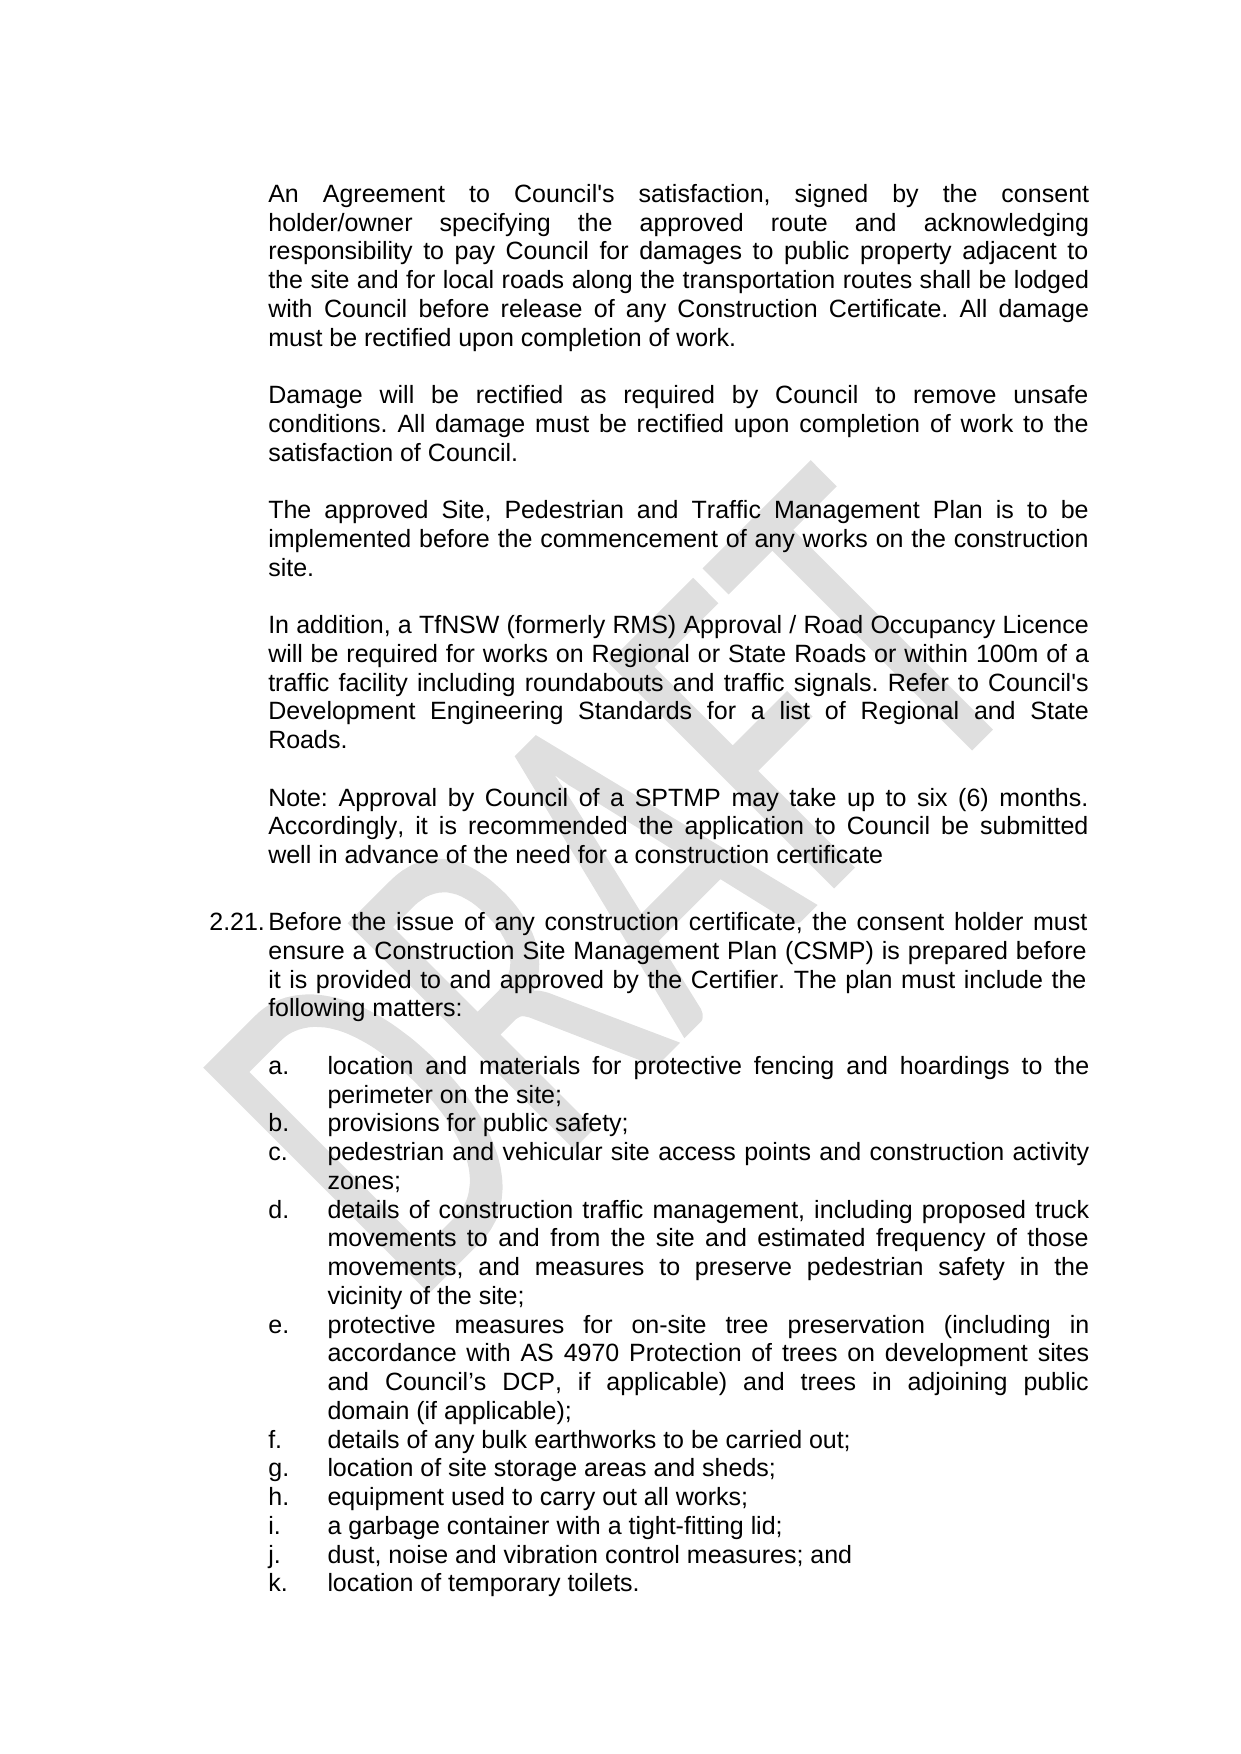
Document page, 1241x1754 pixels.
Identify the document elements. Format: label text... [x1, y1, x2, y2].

list pedestrian and vehicular site access points and construction activity zones; [268, 1137, 1090, 1195]
text Damage will be rectified as required by Council to remove unsafe conditions. All damage must be rectified upon completion of work to the satisfaction of Council. [268, 380, 1090, 466]
list details of any bulk earthworks to be carried out; [268, 1425, 1090, 1453]
list Before the issue of any construction certificate, the consent holder must ensure a Construction Site Management Plan (CSMP) is prepared before it is provided to and approved by the Certifier. The plan must include the following matters: [209, 907, 1088, 1022]
text The approved Site, Pedestrian and Traffic Management Plan is to be implemented before the commencement of any works on the construction site. [268, 495, 1090, 581]
list protective measures for on-site tree preservation (including in accordance with AS 4970 Protection of trees on development sites and Council’s DCP, if applicable) and trees in adjoining public domain (if applicable); [268, 1310, 1090, 1425]
list details of construction traffic management, including proposed truck movements to and from the site and estimated frequency of those movements, and measures to preserve pedestrian safety in the vicinity of the site; [268, 1195, 1090, 1310]
list dust, noise and vibration control measures; and [268, 1540, 1090, 1568]
list a garbage container with a tight-fitting lid; [268, 1511, 1090, 1540]
text In addition, a TfNSW (formerly RMS) Approval / Road Occupancy Licence will be required for works on Regional or State Roads or within 100m of a traffic facility including roundabouts and traffic signals. Refer to Council's Development Engineering Standards for a list of Regional and State Roads. [268, 610, 1090, 754]
list location of temporary toilets. [268, 1568, 1090, 1597]
text An Agreement to Council's satisfaction, signed by the consent holder/owner specifying the approved route and acknowledging responsibility to pay Council for damages to public property adjacent to the site and for local roads along the transportation routes shall be lodged with Council before release of any Construction Certificate. All damage must be rectified upon completion of work. [268, 179, 1090, 351]
text Note: Approval by Council of a SPTMP may take up to six (6) months. Accordingly, it is recommended the application to Council be submitted well in advance of the need for a construction certificate [268, 782, 1090, 869]
list location of site storage areas and sheds; [268, 1453, 1090, 1482]
list location and materials for protective fencing and hoardings to the perimeter on the site; [268, 1051, 1090, 1108]
list provisions for public safety; [268, 1108, 1090, 1137]
list equipment used to carry out all works; [268, 1482, 1090, 1511]
